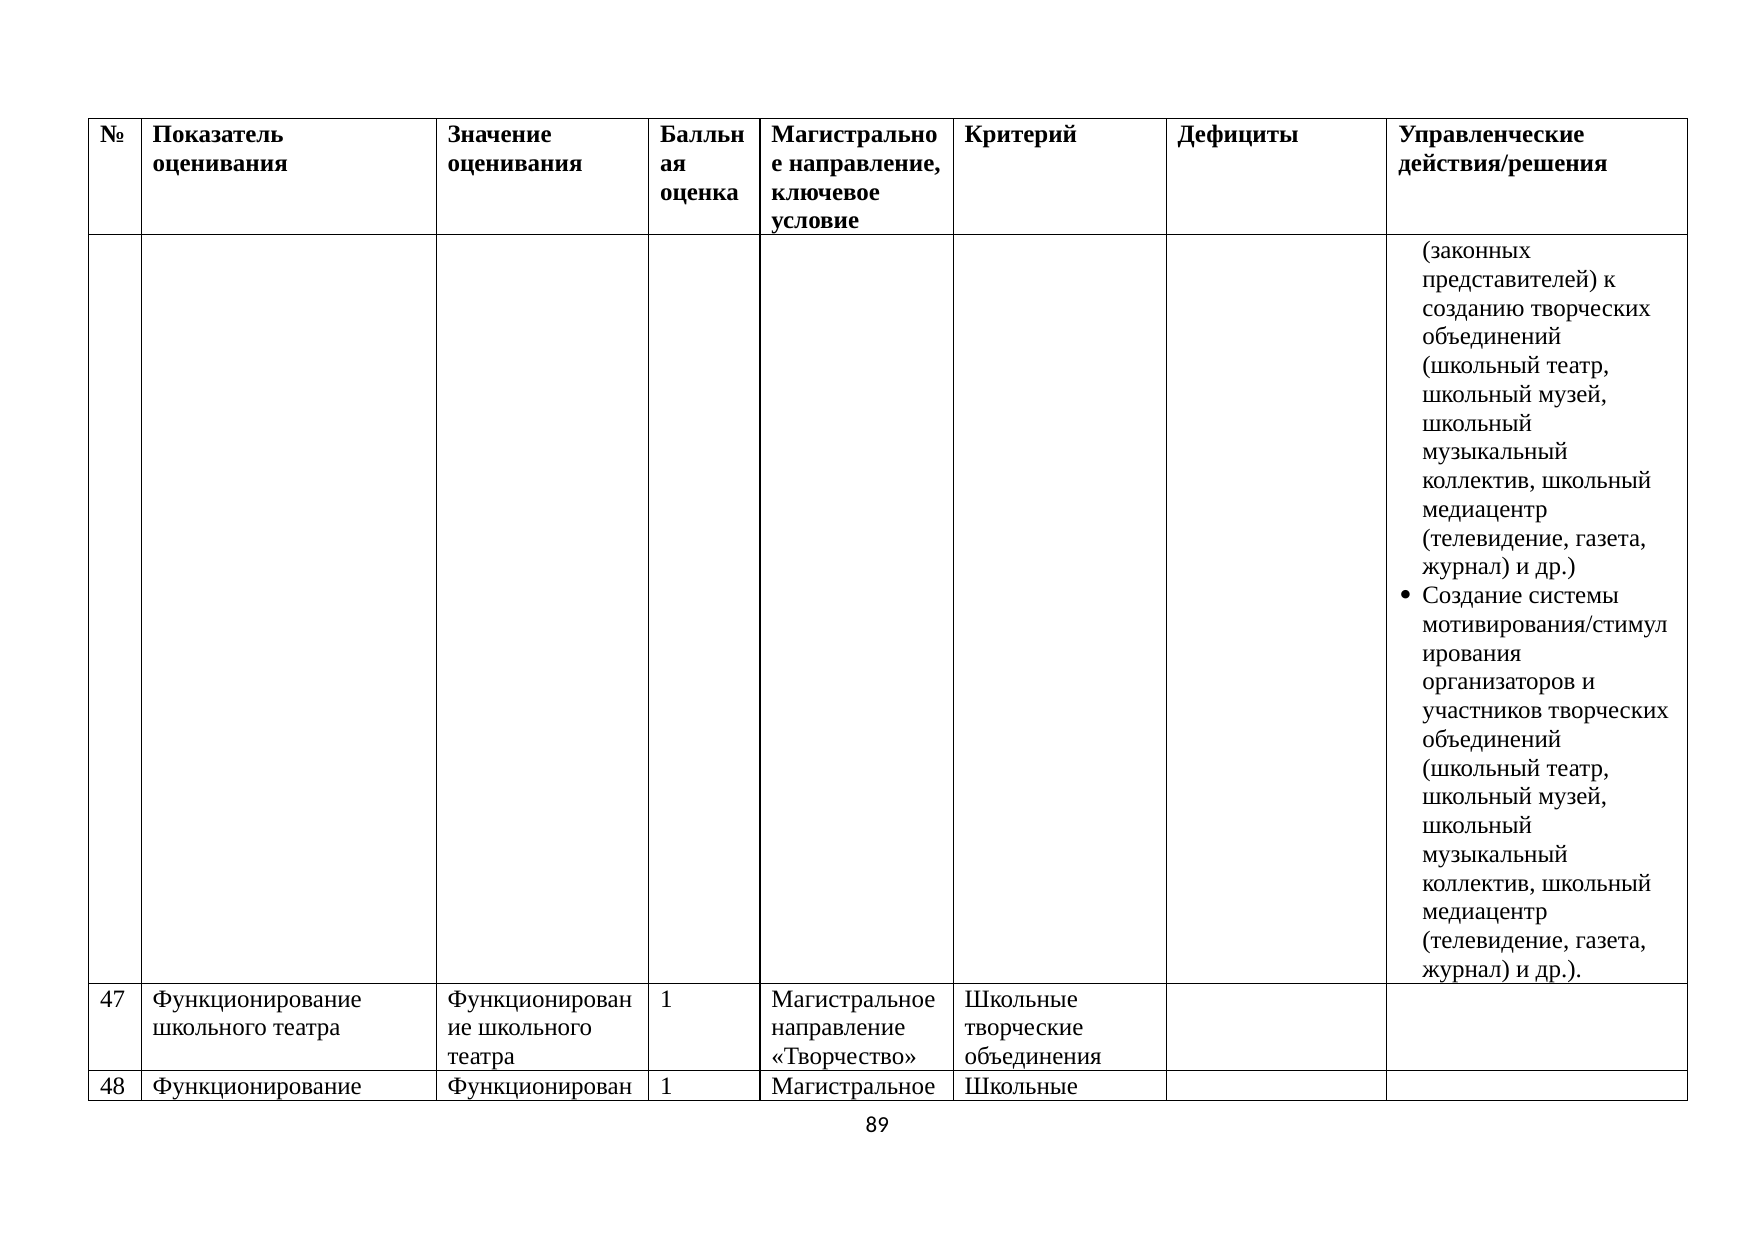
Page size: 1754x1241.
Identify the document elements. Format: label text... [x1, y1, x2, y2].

table_cell Магистральное направление «Творчество» [761, 1071, 953, 1100]
table_header Значение оценивания [437, 119, 648, 234]
table_cell [1167, 1071, 1386, 1100]
table_header Балльная оценка [649, 119, 759, 234]
table_header Показатель оценивания [142, 119, 436, 234]
table_header Магистральное направление, ключевое условие [761, 119, 953, 234]
table_cell Магистральное направление «Творчество» [761, 984, 953, 1070]
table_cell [1167, 235, 1386, 983]
table_cell Функционирование школьного театра [142, 984, 436, 1070]
table_header Дефициты [1167, 119, 1386, 234]
table_cell [1387, 1071, 1687, 1100]
table_cell Функционирование школьного музея [437, 1071, 648, 1100]
table_cell Школьные творческие объединения [954, 1071, 1166, 1100]
table_cell Функционирование школьного музея [142, 1071, 436, 1100]
table_cell [1167, 984, 1386, 1070]
table_header Управленческие действия/решения [1387, 119, 1687, 234]
table_header № [89, 119, 141, 234]
table_cell 1 [649, 984, 759, 1070]
table_cell 1 [649, 1071, 759, 1100]
table_cell 48 [89, 1071, 141, 1100]
table_cell [1387, 984, 1687, 1070]
table_cell 47 [89, 984, 141, 1070]
table_cell Школьные творческие объединения [954, 984, 1166, 1070]
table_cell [1387, 235, 1687, 983]
table_header Критерий [954, 119, 1166, 234]
table_cell Функционирование школьного театра [437, 984, 648, 1070]
